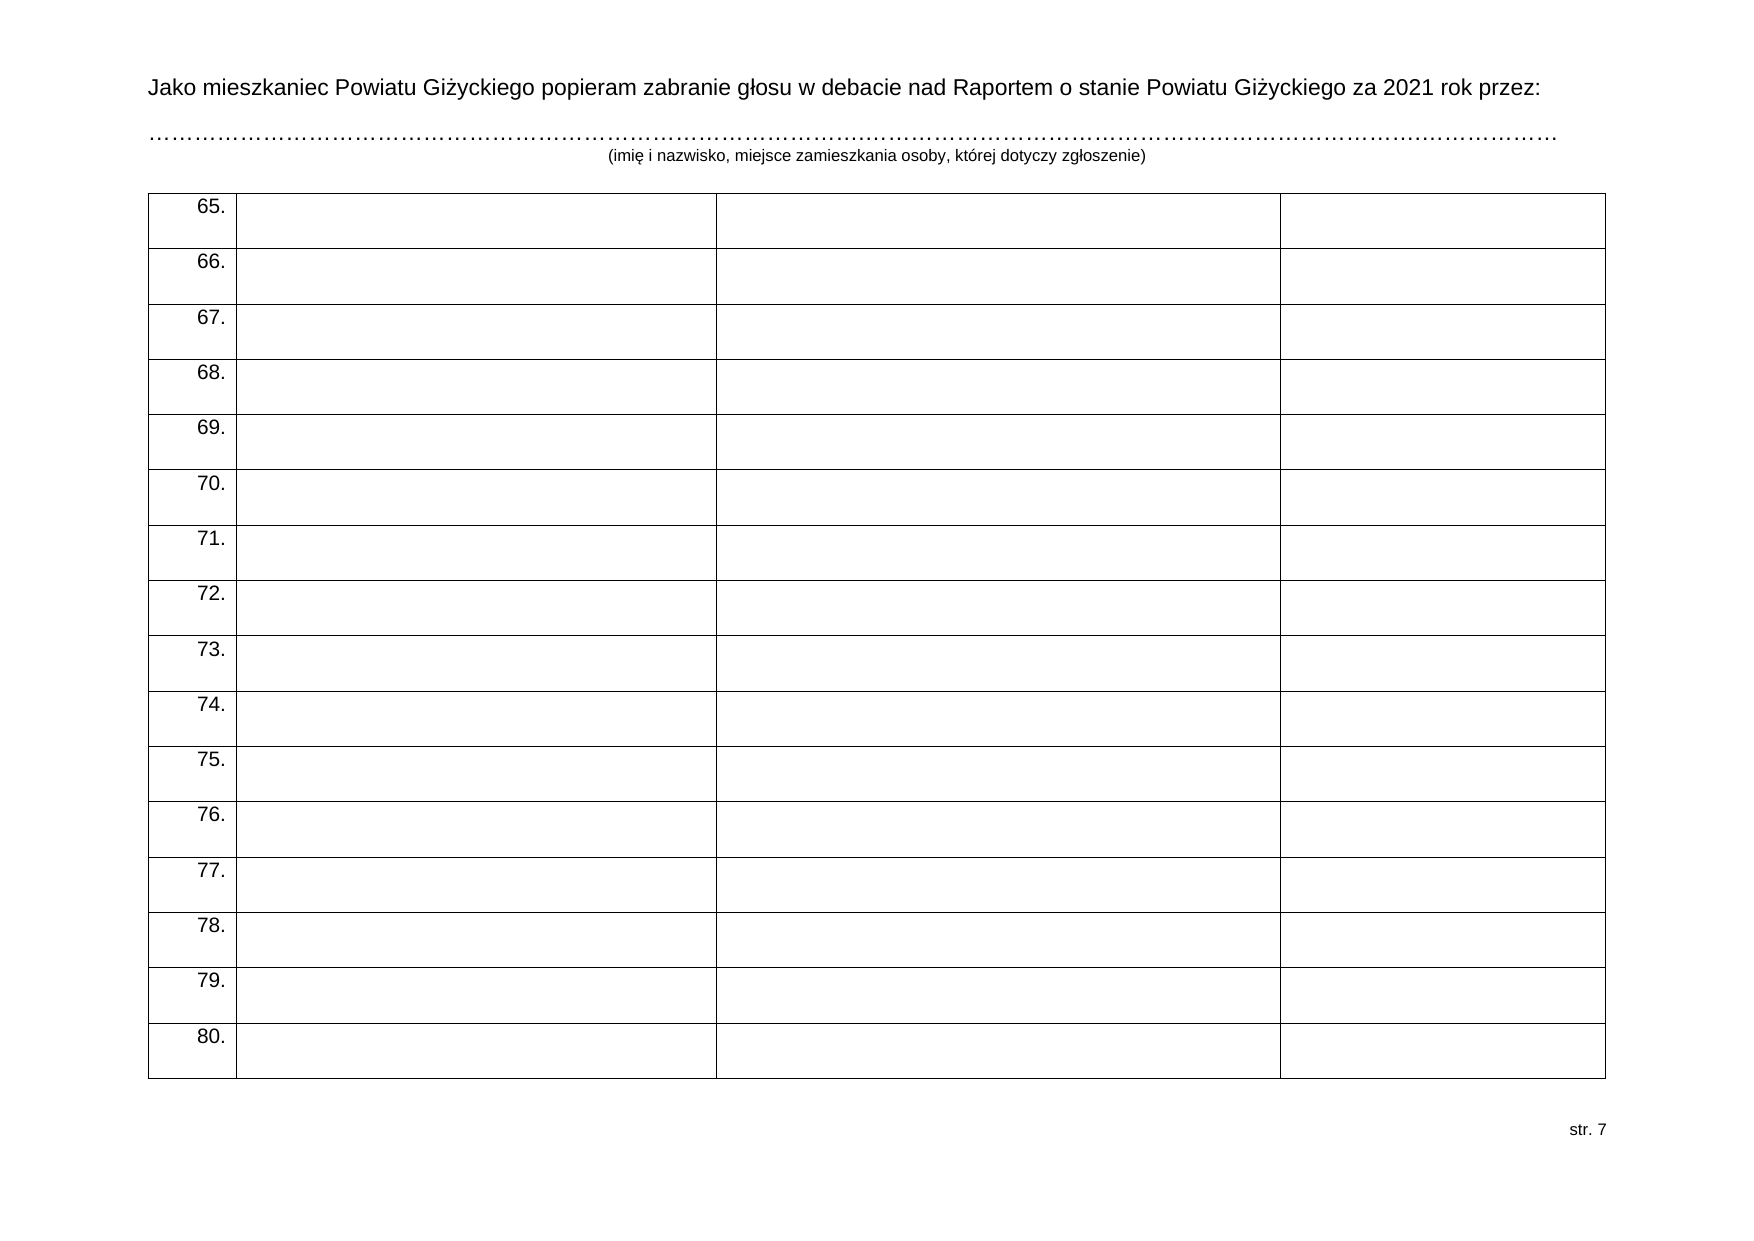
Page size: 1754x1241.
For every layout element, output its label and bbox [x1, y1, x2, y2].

table_cell [237, 913, 716, 967]
table_cell [237, 415, 716, 469]
table_cell [1281, 913, 1605, 967]
table_cell [717, 194, 1280, 248]
table_cell [237, 581, 716, 635]
table_cell [717, 249, 1280, 303]
table_cell [1281, 858, 1605, 912]
table_cell [237, 249, 716, 303]
table_cell [149, 249, 236, 303]
table_cell [717, 858, 1280, 912]
table_cell [1281, 802, 1605, 857]
table_cell [1281, 526, 1605, 580]
table_cell [1281, 415, 1605, 469]
table_cell [1281, 360, 1605, 414]
table_cell [149, 305, 236, 359]
table_cell [717, 913, 1280, 967]
table_cell [237, 526, 716, 580]
table_cell [717, 1024, 1280, 1078]
table_cell [1281, 636, 1605, 691]
table_cell [717, 470, 1280, 525]
table_cell [237, 692, 716, 746]
table_cell [717, 968, 1280, 1022]
table_cell [149, 858, 236, 912]
table_cell [149, 913, 236, 967]
table_cell [149, 636, 236, 691]
table_cell [149, 470, 236, 525]
table_cell [149, 194, 236, 248]
table_cell [237, 858, 716, 912]
table_cell [149, 802, 236, 857]
table_cell [717, 747, 1280, 801]
table_cell [1281, 305, 1605, 359]
table_cell [237, 1024, 716, 1078]
table_cell [1281, 1024, 1605, 1078]
table_cell [717, 692, 1280, 746]
table_cell [1281, 470, 1605, 525]
table_cell [237, 802, 716, 857]
table_cell [717, 415, 1280, 469]
table_cell [149, 692, 236, 746]
table_cell [1281, 249, 1605, 303]
table_cell [717, 802, 1280, 857]
table_cell [237, 747, 716, 801]
table_cell [149, 415, 236, 469]
table_cell [149, 581, 236, 635]
table_cell [1281, 194, 1605, 248]
table_cell [717, 581, 1280, 635]
table_cell [1281, 692, 1605, 746]
table_cell [237, 305, 716, 359]
table_cell [237, 968, 716, 1022]
table_cell [149, 1024, 236, 1078]
table_cell [1281, 747, 1605, 801]
table_cell [149, 968, 236, 1022]
table_cell [149, 360, 236, 414]
table_cell [237, 470, 716, 525]
table_cell [1281, 968, 1605, 1022]
table_cell [237, 360, 716, 414]
table_cell [149, 526, 236, 580]
table_cell [717, 305, 1280, 359]
table_cell [717, 636, 1280, 691]
table_cell [149, 747, 236, 801]
table_cell [717, 360, 1280, 414]
table_cell [237, 636, 716, 691]
table_cell [1281, 581, 1605, 635]
table_cell [237, 194, 716, 248]
table_cell [717, 526, 1280, 580]
